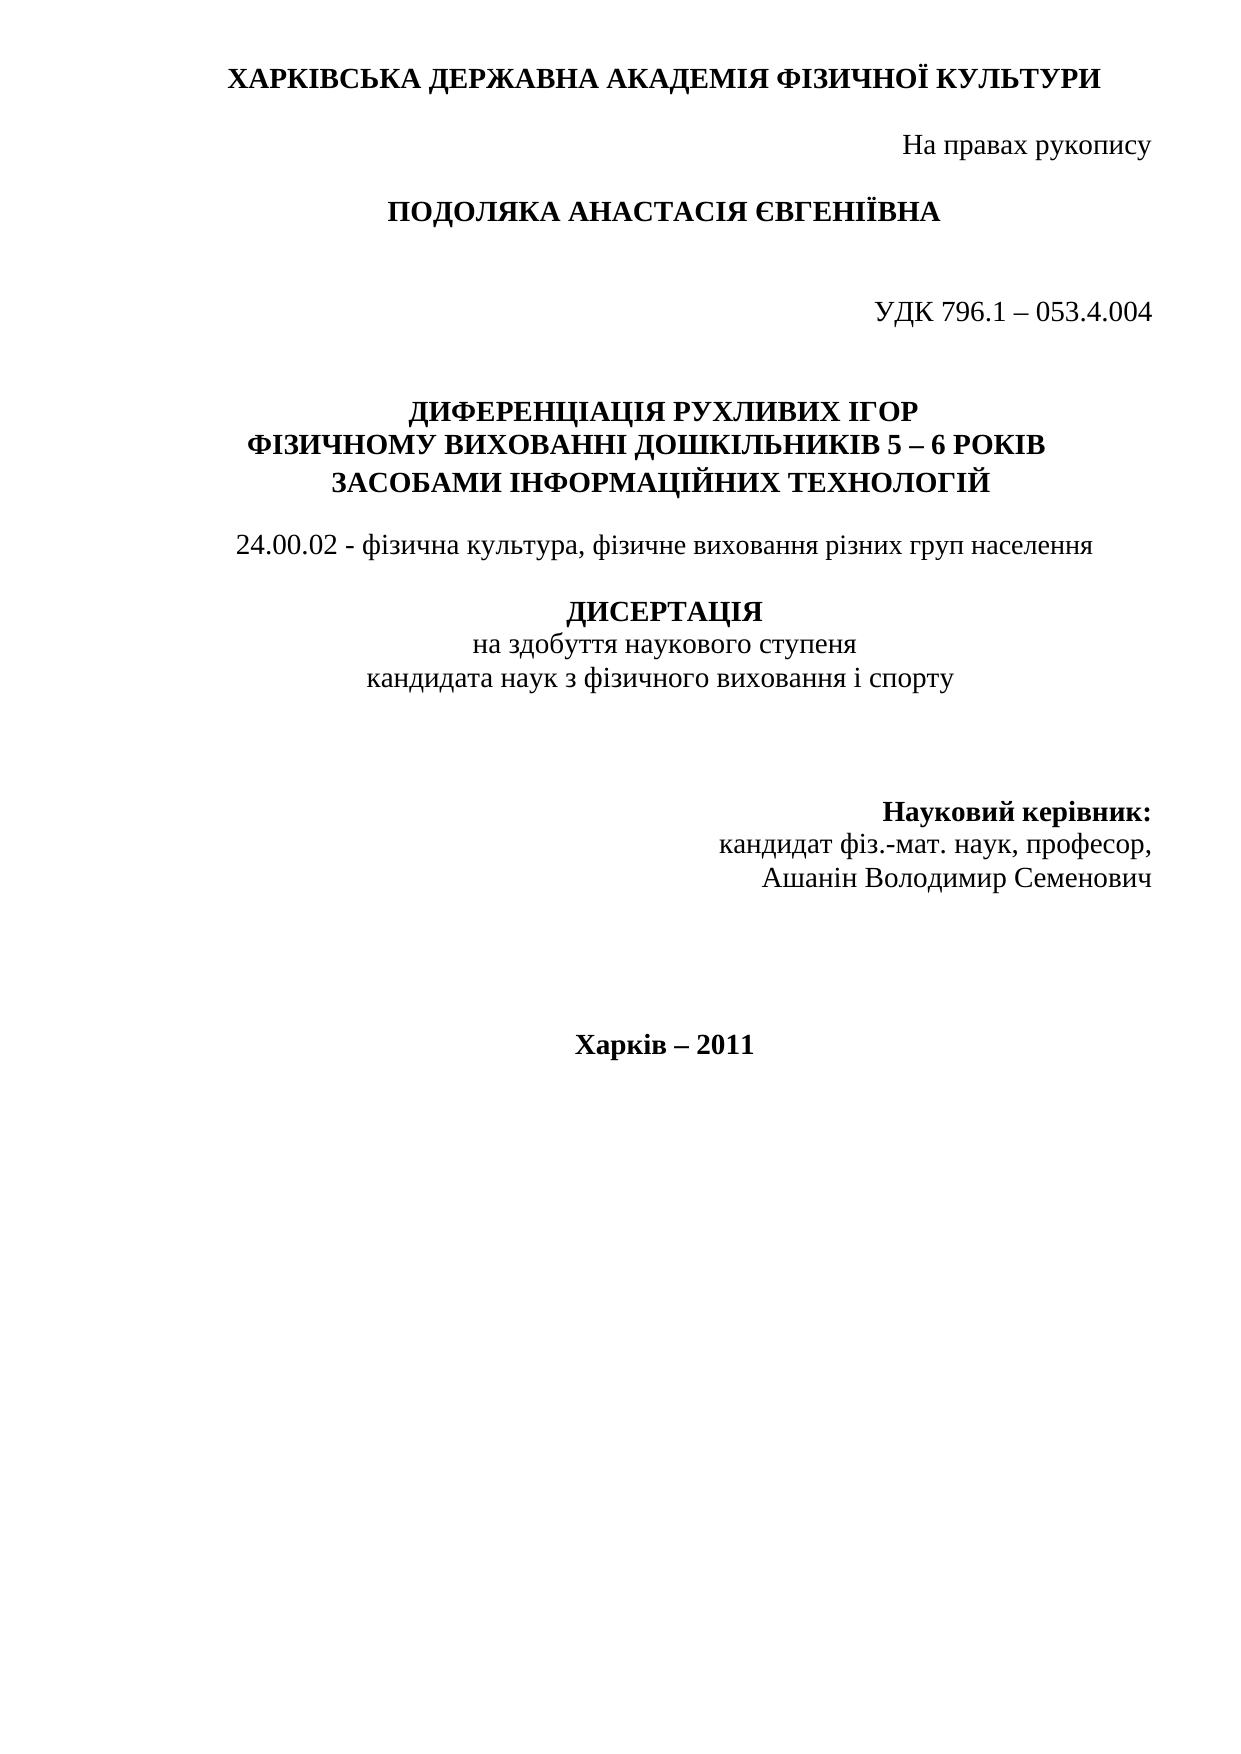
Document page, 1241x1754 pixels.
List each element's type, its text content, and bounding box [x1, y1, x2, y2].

text кандидат фіз.-мат. наук, професор, [150, 827, 1152, 860]
text ДИСЕРТАЦІЯ [150, 594, 1179, 627]
text кандидата наук з фізичного виховання і спорту [150, 661, 1171, 694]
text 24.00.02 - фізична культура, фізичне виховання різних груп населення [150, 527, 1179, 561]
text ДИФЕРЕНЦІАЦІЯ РУХЛИВИХ ІГОР [408, 394, 1152, 427]
text Науковий керівник: [150, 794, 1152, 827]
text Харків – 2011 [150, 1027, 1179, 1061]
list ФІЗИЧНОМУ ВИХОВАННІ ДОШКІЛЬНИКІВ 5 – 6 РОКІВ ЗАСОБАМИ ІНФОРМАЦІЙНИХ ТЕХНОЛОГІЙ [247, 427, 1075, 498]
text УДК 796.1 – 053.4.004 [150, 294, 1152, 328]
text Ашанін Володимир Семенович [150, 860, 1152, 894]
text На правах рукопису [902, 127, 1152, 161]
text на здобуття наукового ступеня [150, 627, 1179, 660]
text ХАРКІВСЬКА ДЕРЖАВНА АКАДЕМІЯ ФІЗИЧНОЇ КУЛЬТУРИ [227, 61, 1152, 94]
text ПОДОЛЯКА АНАСТАСІЯ ЄВГЕНІЇВНА [387, 194, 1152, 228]
